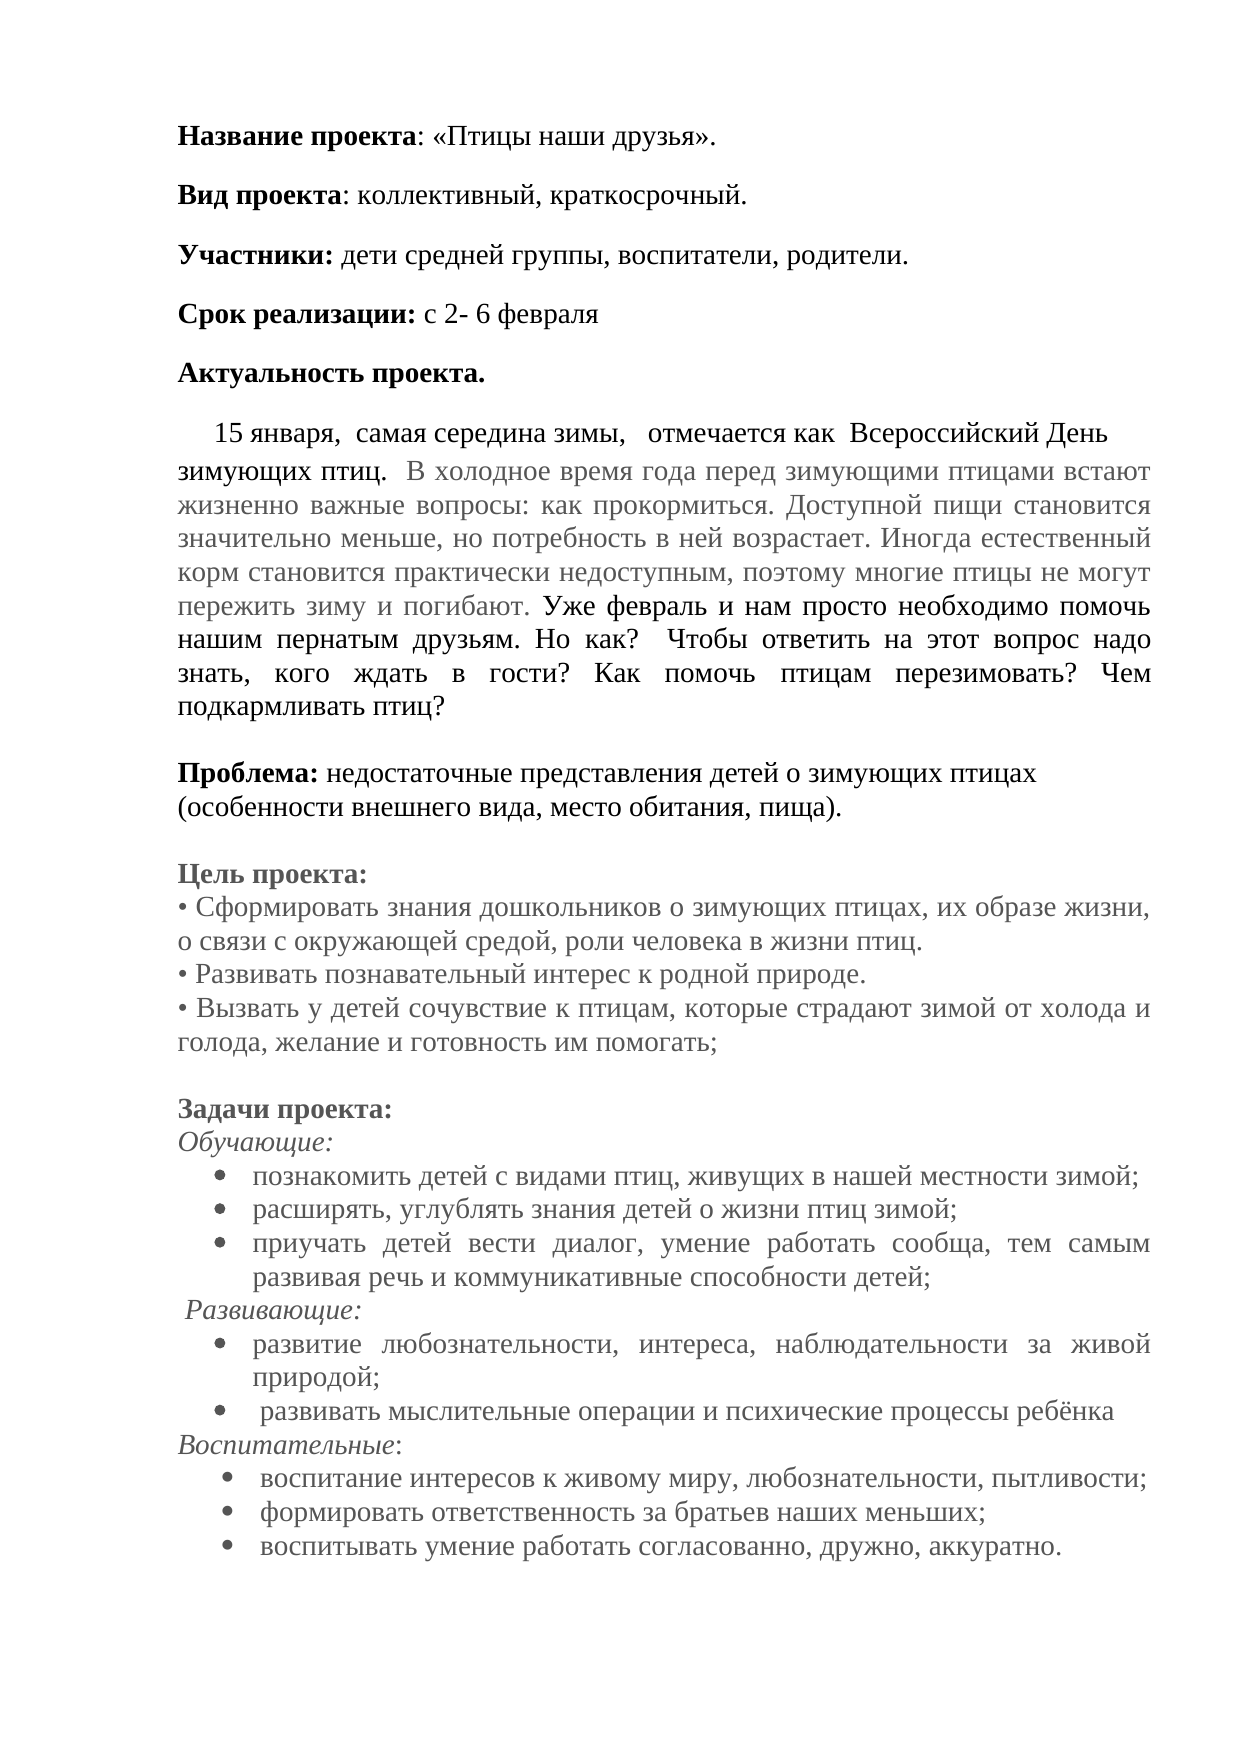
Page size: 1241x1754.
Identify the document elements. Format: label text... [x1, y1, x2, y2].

text (особенности внешнего вида, место обитания, пища). [177, 789, 1152, 822]
text зимующих птиц. В холодное время года перед зимующими птицами встают жизненно важные вопросы: как прокормиться. Доступной пищи становится значительно меньше, но потребность в ней возрастает. Иногда естественный корм становится практически недоступным, поэтому многие птицы не могут пережить зиму и погибают. Уже февраль и нам просто необходимо помочь нашим пернатым друзьям. Но как? Чтобы ответить на этот вопрос надо знать, кого ждать в гости? Как помочь птицам перезимовать? Чем подкармливать птиц? [177, 453, 1152, 722]
list развитие любознательности, интереса, наблюдательности за живой природой; [215, 1326, 1152, 1393]
text • Сформировать знания дошкольников о зимующих птицах, их образе жизни, о связи с окружающей средой, роли человека в жизни птиц. [177, 889, 1152, 957]
list развивать мыслительные операции и психические процессы ребёнка [215, 1393, 1152, 1427]
text Цель проекта: [177, 856, 1152, 889]
text • Развивать познавательный интерес к родной природе. [177, 957, 1152, 990]
list воспитывать умение работать согласованно, дружно, аккуратно. [222, 1528, 1152, 1561]
text Проблема: недостаточные представления детей о зимующих птицах [177, 755, 1152, 789]
list познакомить детей с видами птиц, живущих в нашей местности зимой; [215, 1158, 1152, 1192]
text 15 января, самая середина зимы, отмечается как Всероссийский День [177, 415, 1152, 448]
list приучать детей вести диалог, умение работать сообща, тем самым развивая речь и коммуникативные способности детей; [215, 1225, 1152, 1292]
text Воспитательные: [177, 1427, 1152, 1460]
text Срок реализации: с 2- 6 февраля [177, 296, 1152, 330]
text • Вызвать у детей сочувствие к птицам, которые страдают зимой от холода и голода, желание и готовность им помогать; [177, 990, 1152, 1057]
list воспитание интересов к живому миру, любознательности, пытливости; [222, 1460, 1152, 1494]
list расширять, углублять знания детей о жизни птиц зимой; [215, 1192, 1152, 1225]
text Актуальность проекта. [177, 356, 1152, 389]
text Обучающие: [177, 1124, 1152, 1158]
text Вид проекта: коллективный, краткосрочный. [177, 177, 1152, 211]
text Название проекта: «Птицы наши друзья». [177, 118, 1152, 152]
text Задачи проекта: [177, 1091, 1152, 1124]
text Развивающие: [177, 1292, 1152, 1326]
text Участники: дети средней группы, воспитатели, родители. [177, 237, 1152, 270]
list формировать ответственность за братьев наших меньших; [222, 1494, 1152, 1528]
